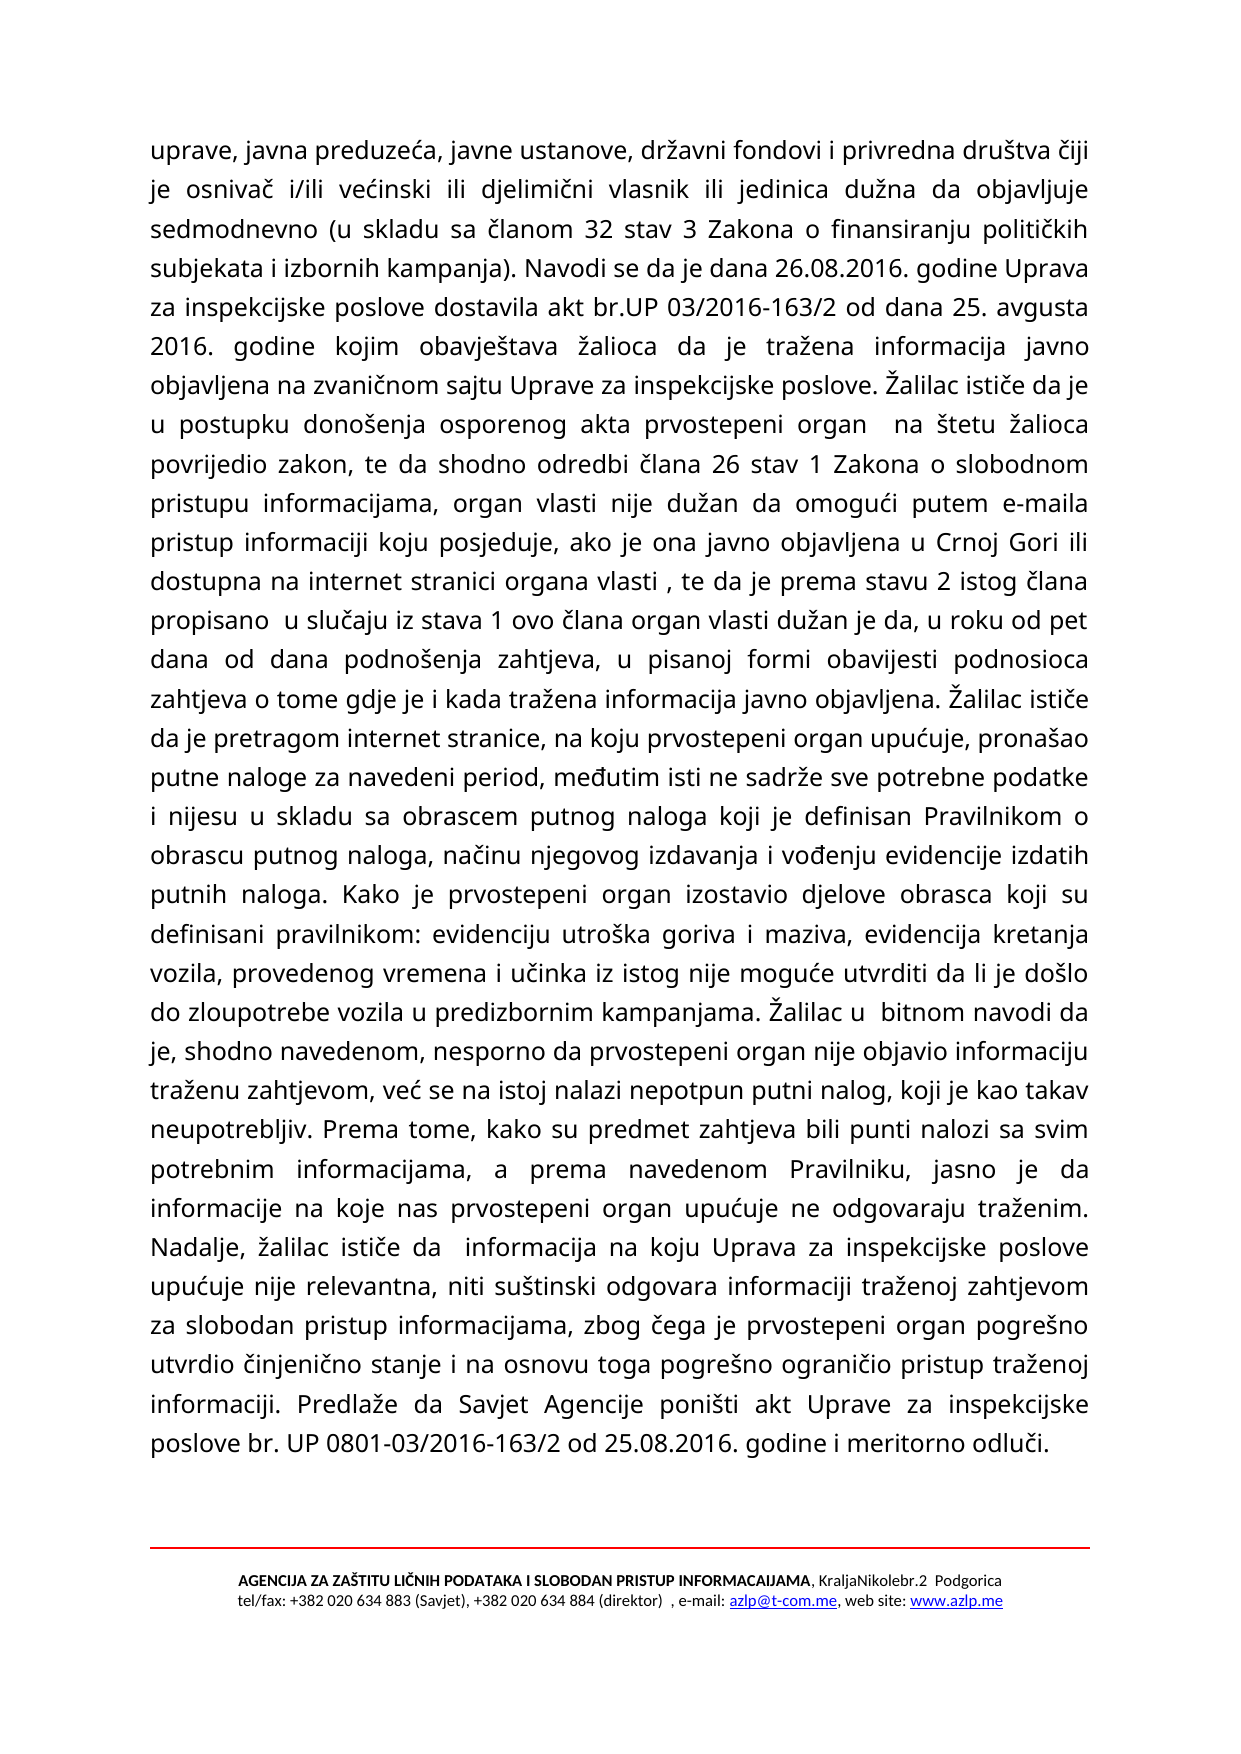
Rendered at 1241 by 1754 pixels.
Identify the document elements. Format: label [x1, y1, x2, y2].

text [150, 133, 1090, 1459]
